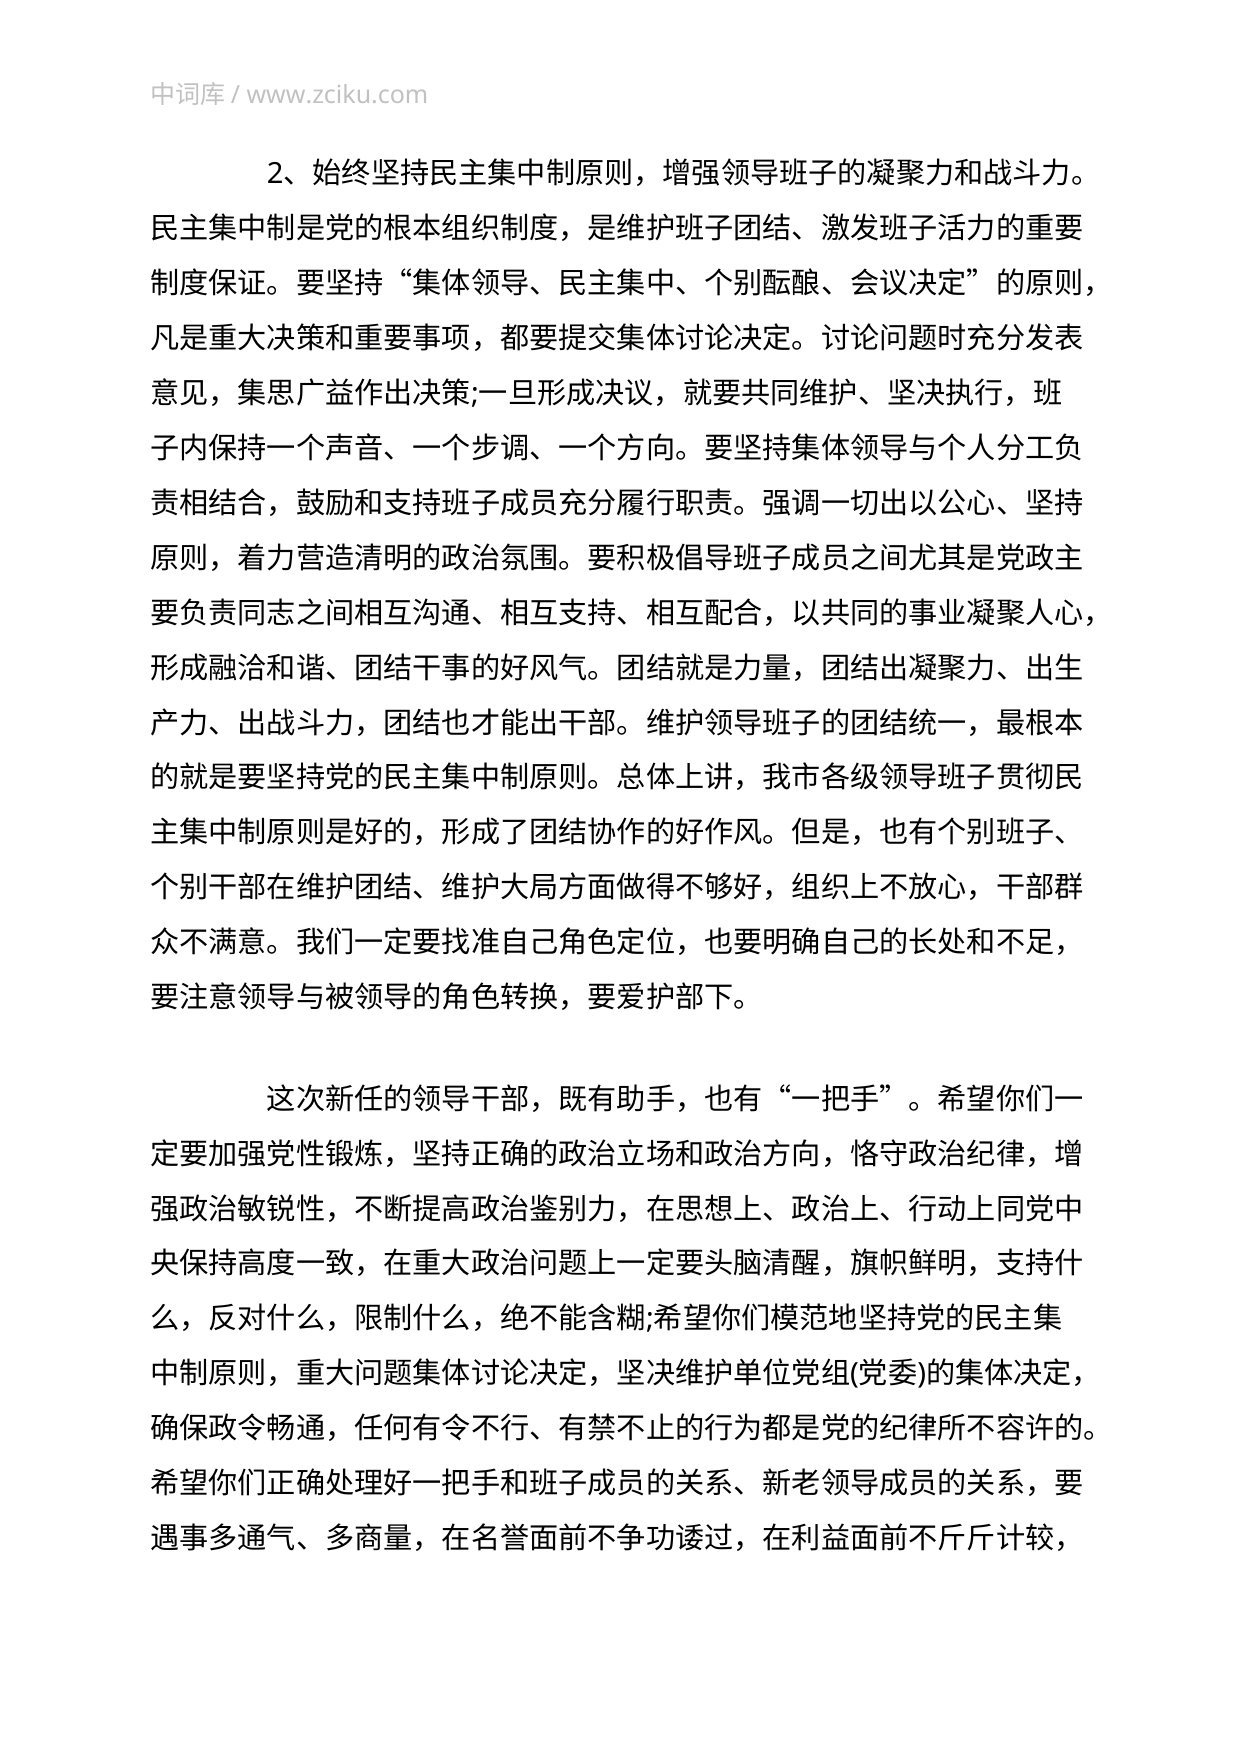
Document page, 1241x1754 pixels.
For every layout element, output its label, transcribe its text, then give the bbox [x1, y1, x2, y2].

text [150, 1075, 1090, 1557]
text 2、始终坚持民主集中制原则，增强领导班子的凝聚力和战斗力。民主集中制是党的根本组织制度，是维护班子团结、激发班子活力的重要制度保证。要坚持“集体领导、民主集中、个别酝酿、会议决定”的原则，凡是重大决策和重要事项，都要提交集体讨论决定。讨论问题时充分发表意见，集思广益作出决策;一旦形成决议，就要共同维护、坚决执行，班子内保持一个声音、一个步调、一个方向。要坚持集体领导与个人分工负责相结合，鼓励和支持班子成员充分履行职责。强调一切出以公心、坚持原则，着力营造清明的政治氛围。要积极倡导班子成员之间尤其是党政主要负责同志之间相互沟通、相互支持、相互配合，以共同的事业凝聚人心，形成融洽和谐、团结干事的好风气。团结就是力量，团结出凝聚力、出生产力、出战斗力，团结也才能出干部。维护领导班子的团结统一，最根本的就是要坚持党的民主集中制原则。总体上讲，我市各级领导班子贯彻民主集中制原则是好的，形成了团结协作的好作风。但是，也有个别班子、个别干部在维护团结、维护大局方面做得不够好，组织上不放心，干部群众不满意。我们一定要找准自己角色定位，也要明确自己的长处和不足，要注意领导与被领导的角色转换，要爱护部下。 [150, 150, 1090, 1016]
